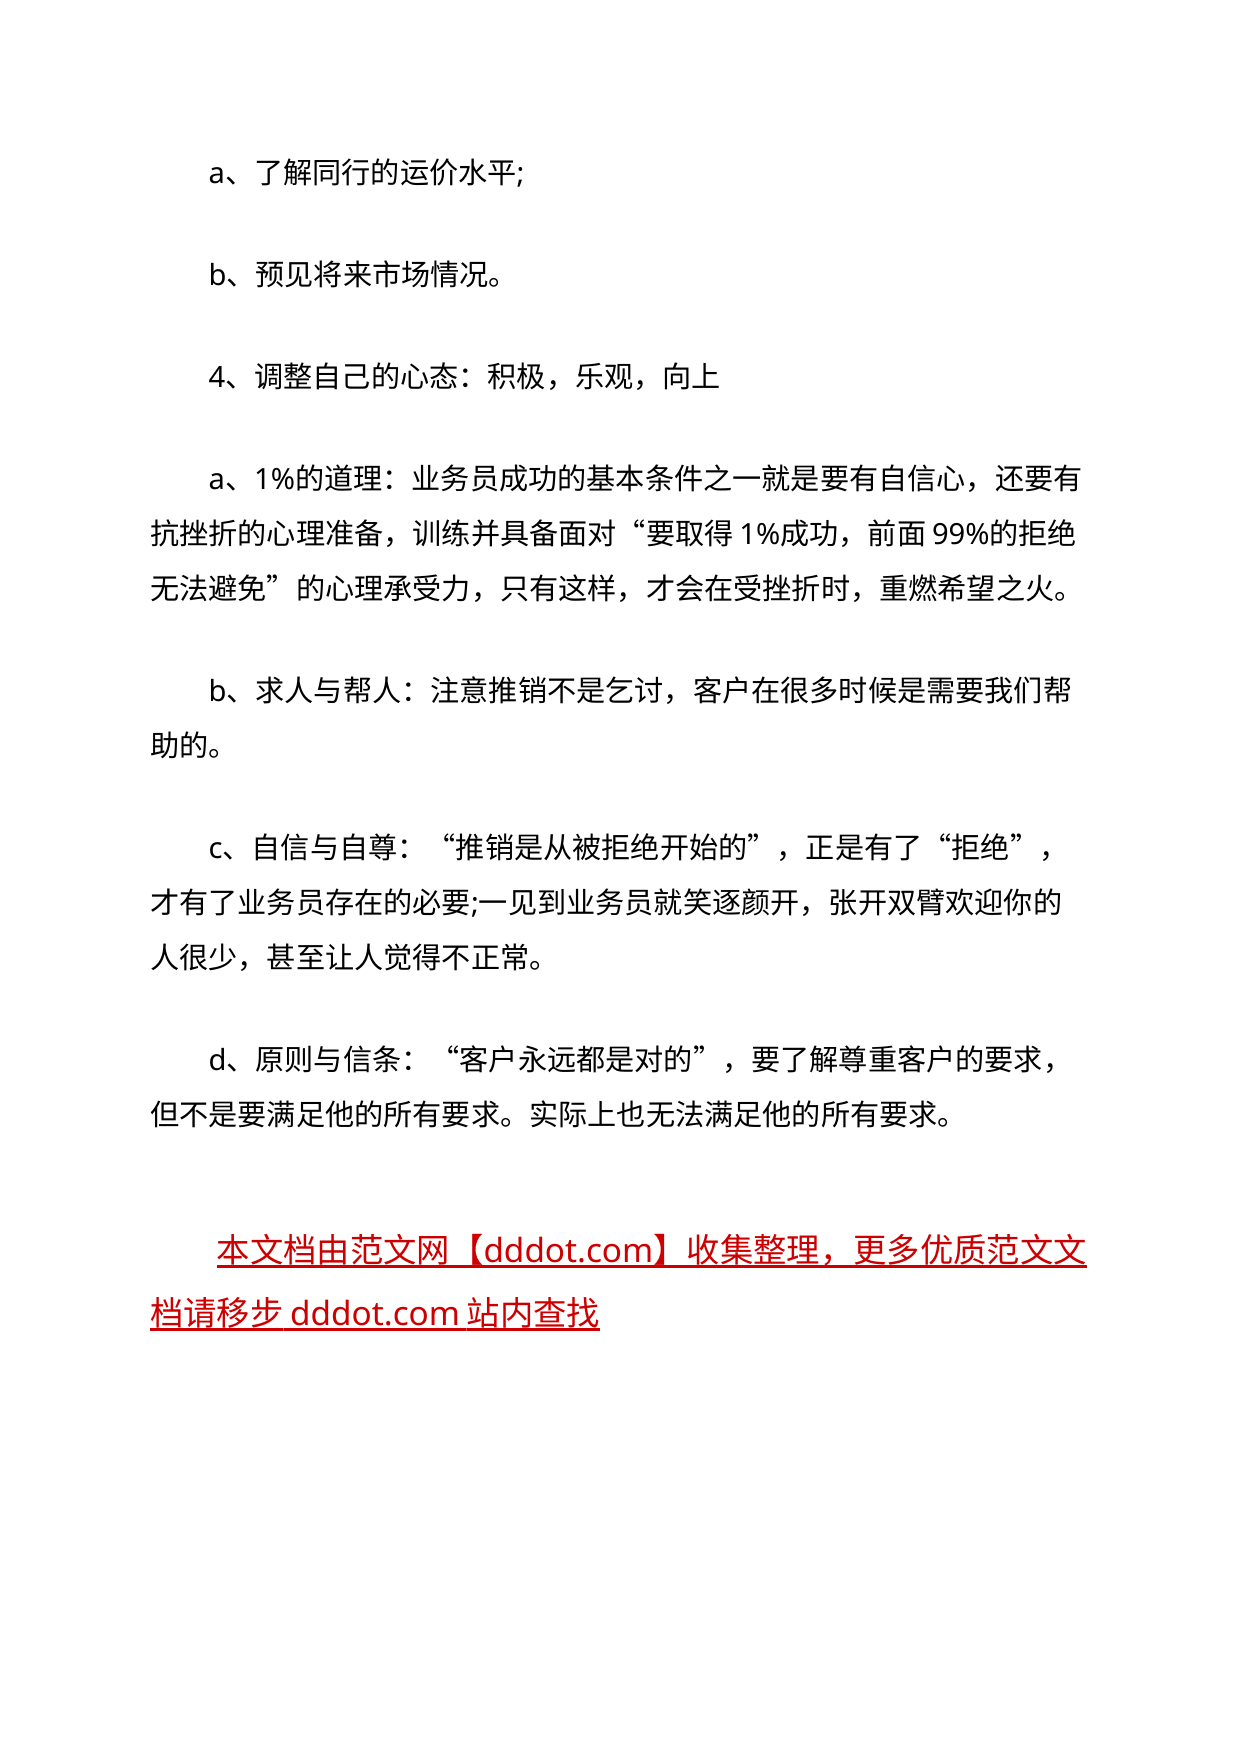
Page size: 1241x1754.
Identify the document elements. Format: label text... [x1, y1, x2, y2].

text b、预见将来市场情况。 [150, 252, 1090, 294]
text d、原则与信条：“客户永远都是对的”，要了解尊重客户的要求，但不是要满足他的所有要求。实际上也无法满足他的所有要求。 [150, 1036, 1090, 1133]
text b、求人与帮人：注意推销不是乞讨，客户在很多时候是需要我们帮助的。 [150, 668, 1090, 765]
text a、1%的道理：业务员成功的基本条件之一就是要有自信心，还要有抗挫折的心理准备，训练并具备面对“要取得1%成功，前面99%的拒绝无法避免”的心理承受力，只有这样，才会在受挫折时，重燃希望之火。 [150, 456, 1090, 608]
text a、了解同行的运价水平; [150, 150, 1090, 192]
text 本文档由范文网【dddot.com】收集整理，更多优质范文文档请移步dddot.com站内查找 [150, 1224, 1090, 1336]
text 4、调整自己的心态：积极，乐观，向上 [150, 354, 1090, 396]
text c、自信与自尊：“推销是从被拒绝开始的”，正是有了“拒绝”，才有了业务员存在的必要;一见到业务员就笑逐颜开，张开双臂欢迎你的人很少，甚至让人觉得不正常。 [150, 824, 1090, 977]
